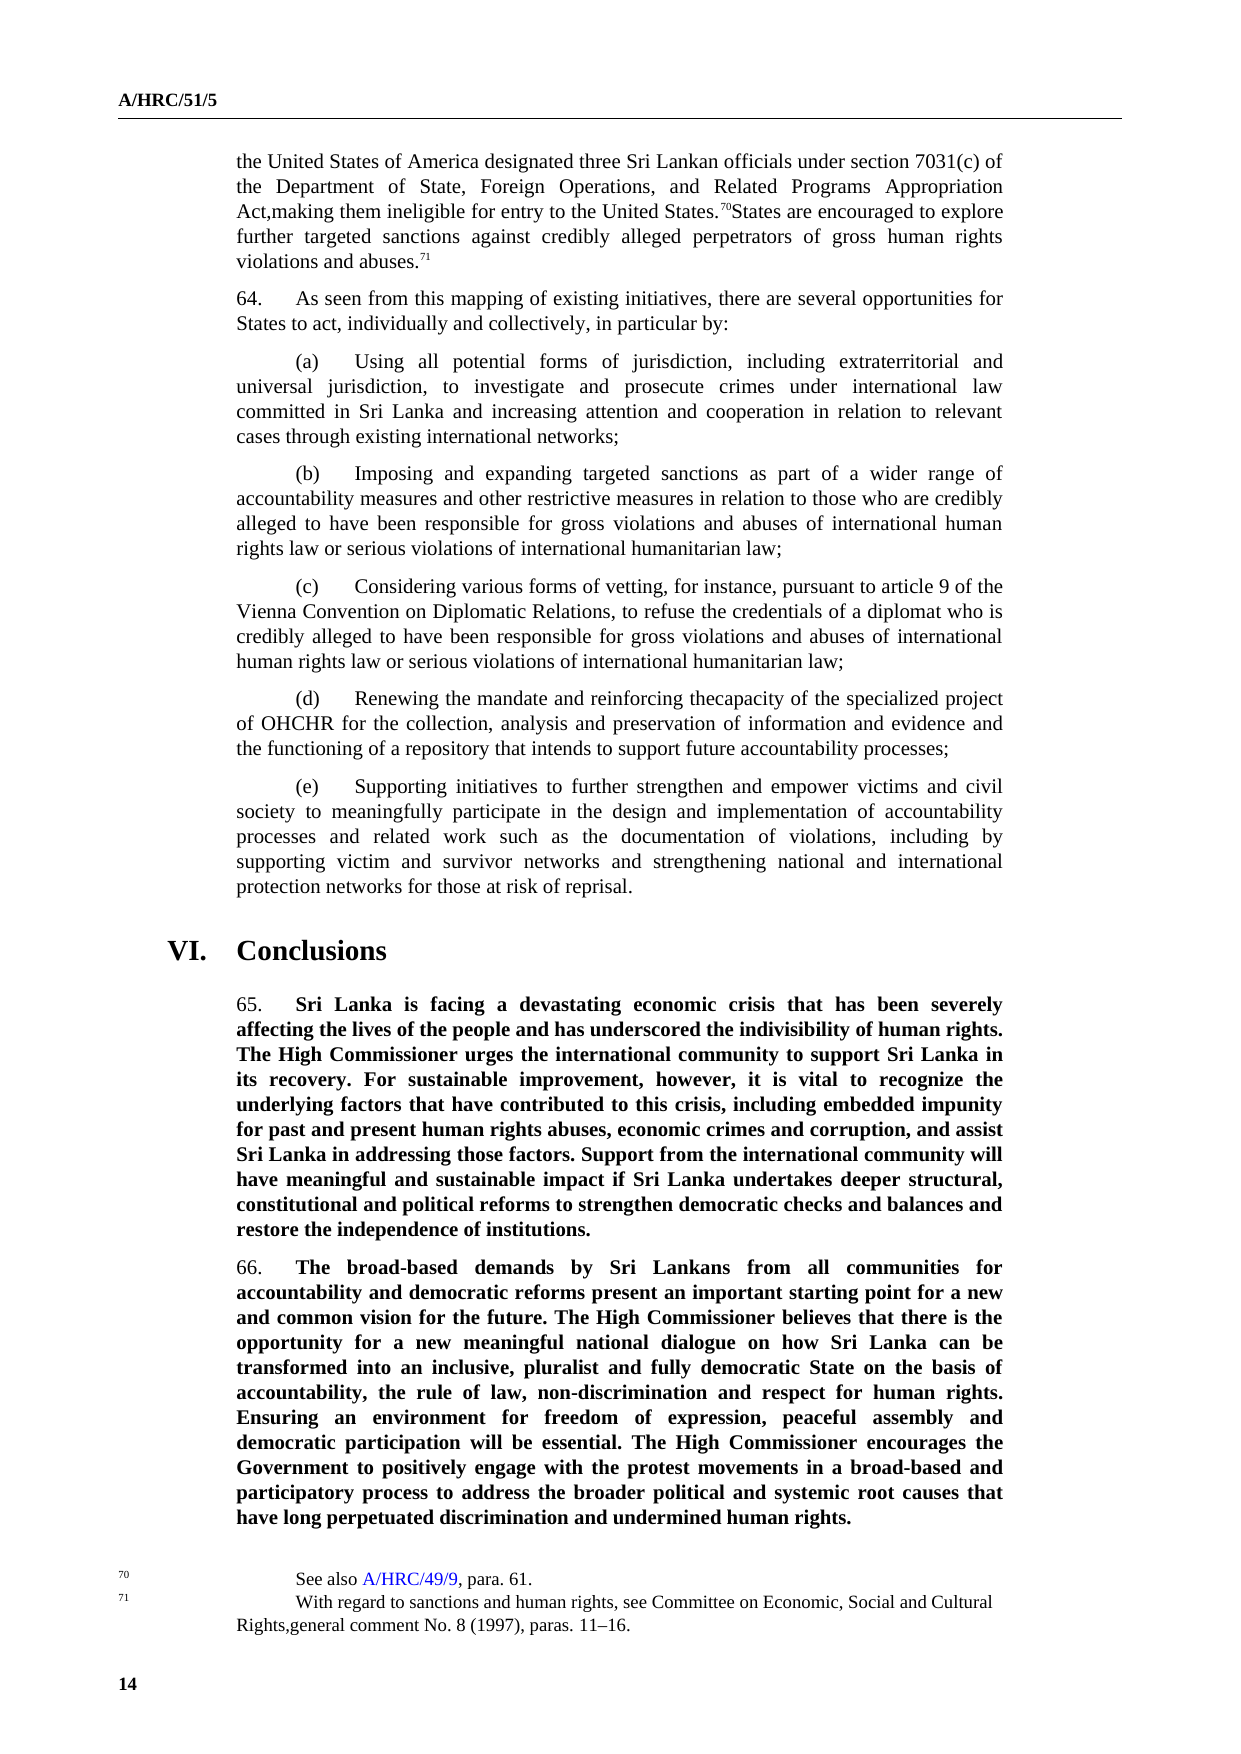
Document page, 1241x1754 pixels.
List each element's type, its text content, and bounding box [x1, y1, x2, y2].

text 64. As seen from this mapping of existing initiatives, there are several opportunities for States to act, individually and collectively, in particular by: [236, 285, 1004, 335]
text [236, 148, 1004, 273]
text (d) Renewing the mandate and reinforcing thecapacity of the specialized project of OHCHR for the collection, analysis and preservation of information and evidence and the functioning of a repository that intends to support future accountability processes; [236, 685, 1004, 760]
text 65. Sri Lanka is facing a devastating economic crisis that has been severely affecting the lives of the people and has underscored the indivisibility of human rights. The High Commissioner urges the international community to support Sri Lanka in its recovery. For sustainable improvement, however, it is vital to recognize the underlying factors that have contributed to this crisis, including embedded impunity for past and present human rights abuses, economic crimes and corruption, and assist Sri Lanka in addressing those factors. Support from the international community will have meaningful and sustainable impact if Sri Lanka undertakes deeper structural, constitutional and political reforms to strengthen democratic checks and balances and restore the independence of institutions. [236, 991, 1004, 1241]
text (e) Supporting initiatives to further strengthen and empower victims and civil society to meaningfully participate in the design and implementation of accountability processes and related work such as the documentation of violations, including by supporting victim and survivor networks and strengthening national and international protection networks for those at risk of reprisal. [236, 773, 1004, 898]
text (b) Imposing and expanding targeted sanctions as part of a wider range of accountability measures and other restrictive measures in relation to those who are credibly alleged to have been responsible for gross violations and abuses of international human rights law or serious violations of international humanitarian law; [236, 460, 1004, 560]
text 66. The broad-based demands by Sri Lankans from all communities for accountability and democratic reforms present an important starting point for a new and common vision for the future. The High Commissioner believes that there is the opportunity for a new meaningful national dialogue on how Sri Lanka can be transformed into an inclusive, pluralist and fully democratic State on the basis of accountability, the rule of law, non-discrimination and respect for human rights. Ensuring an environment for freedom of expression, peaceful assembly and democratic participation will be essential. The High Commissioner encourages the Government to positively engage with the protest movements in a broad-based and participatory process to address the broader political and systemic root causes that have long perpetuated discrimination and undermined human rights. [236, 1254, 1004, 1529]
text VI. Conclusions [118, 935, 1004, 966]
text (a) Using all potential forms of jurisdiction, including extraterritorial and universal jurisdiction, to investigate and prosecute crimes under international law committed in Sri Lanka and increasing attention and cooperation in relation to relevant cases through existing international networks; [236, 348, 1004, 448]
text (c) Considering various forms of vetting, for instance, pursuant to article 9 of the Vienna Convention on Diplomatic Relations, to refuse the credentials of a diplomat who is credibly alleged to have been responsible for gross violations and abuses of international human rights law or serious violations of international humanitarian law; [236, 573, 1004, 673]
